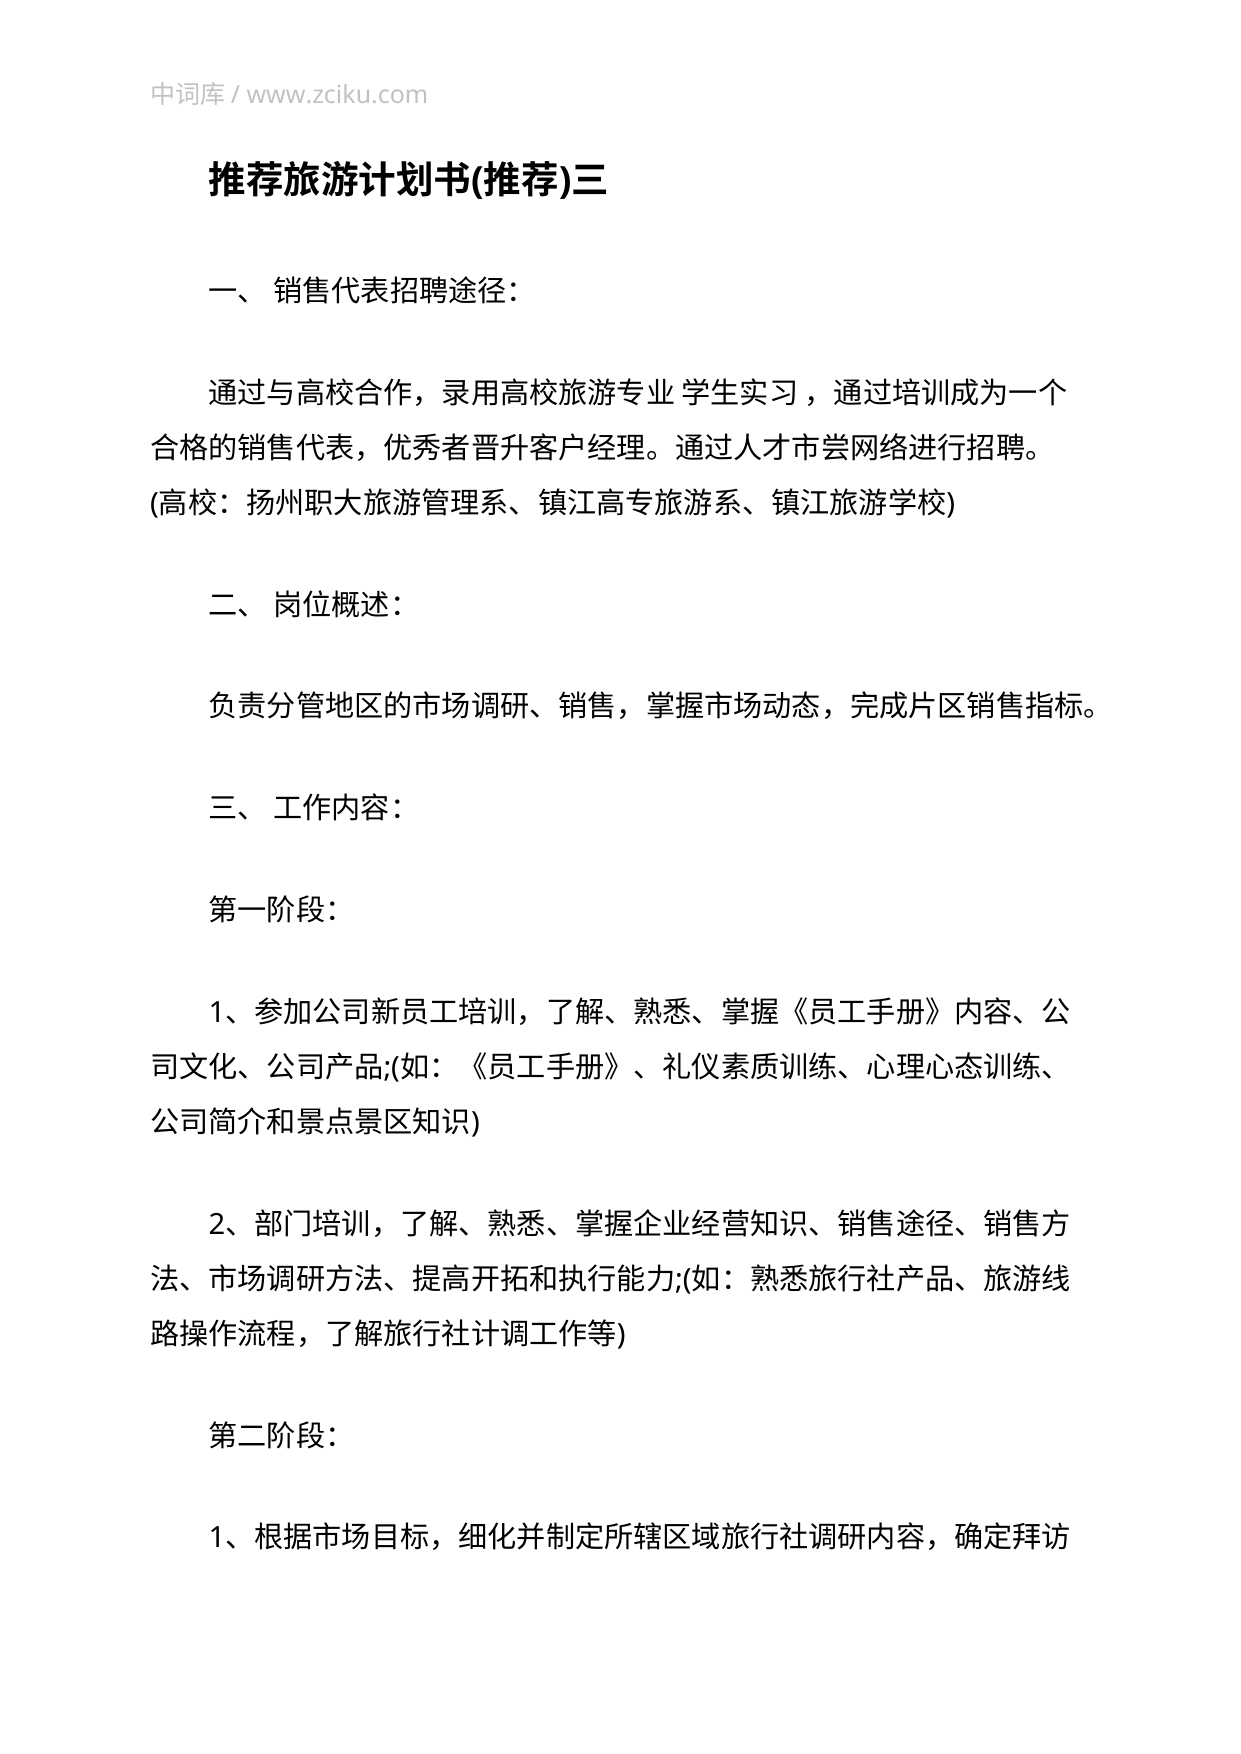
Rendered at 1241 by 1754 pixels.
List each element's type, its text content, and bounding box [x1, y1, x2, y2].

text 三、 工作内容： [150, 785, 1090, 827]
text 通过与高校合作，录用高校旅游专业 学生实习 ，通过培训成为一个合格的销售代表，优秀者晋升客户经理。通过人才市尝网络进行招聘。(高校：扬州职大旅游管理系、镇江高专旅游系、镇江旅游学校) [150, 369, 1090, 522]
text 负责分管地区的市场调研、销售，掌握市场动态，完成片区销售指标。 [150, 683, 1090, 725]
text 二、 岗位概述： [150, 581, 1090, 623]
text 第一阶段： [150, 886, 1090, 929]
text 推荐旅游计划书(推荐)三 [150, 150, 1090, 204]
text 一、 销售代表招聘途径： [150, 268, 1090, 310]
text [150, 1514, 1090, 1556]
text 第二阶段： [150, 1412, 1090, 1454]
text 1、参加公司新员工培训，了解、熟悉、掌握《员工手册》内容、公司文化、公司产品;(如：《员工手册》、礼仪素质训练、心理心态训练、公司简介和景点景区知识) [150, 988, 1090, 1141]
text 2、部门培训，了解、熟悉、掌握企业经营知识、销售途径、销售方法、市场调研方法、提高开拓和执行能力;(如：熟悉旅行社产品、旅游线路操作流程，了解旅行社计调工作等) [150, 1200, 1090, 1353]
